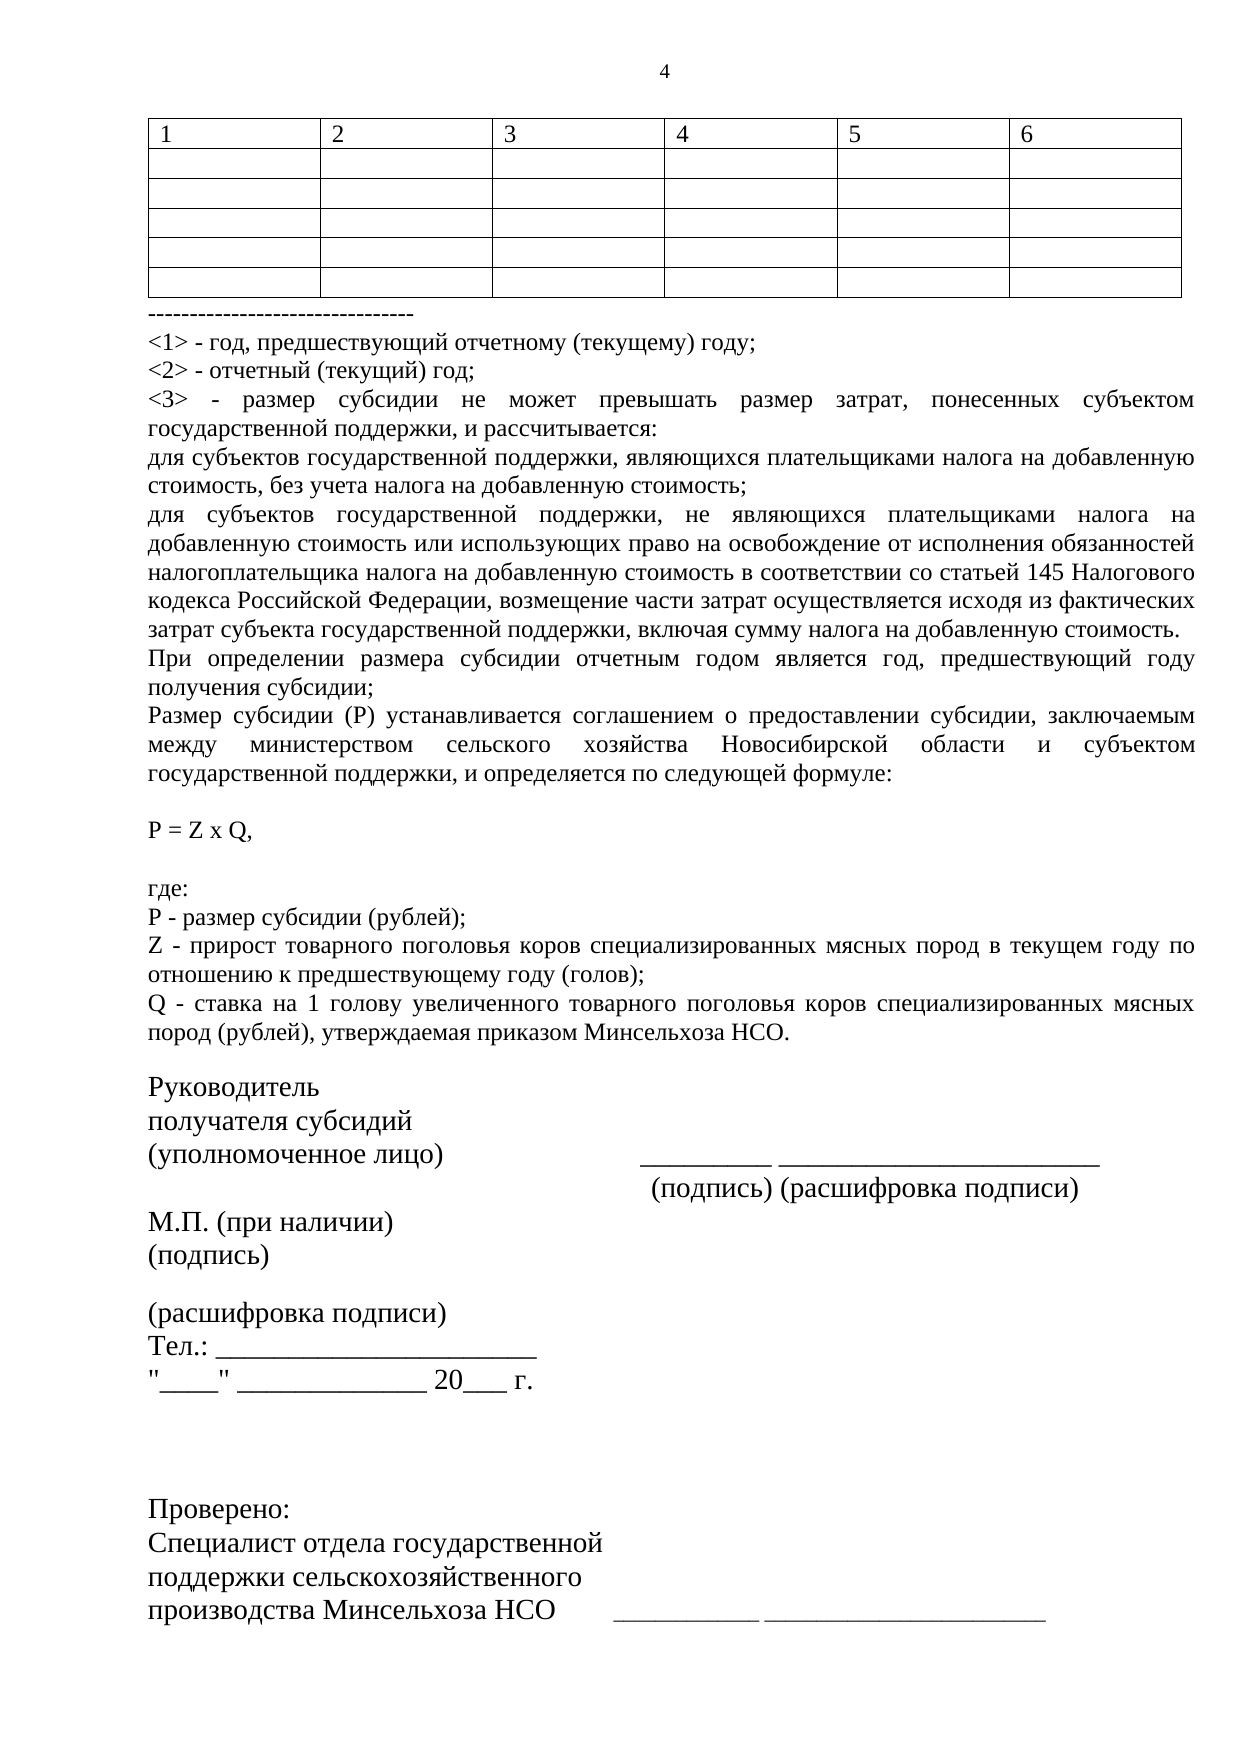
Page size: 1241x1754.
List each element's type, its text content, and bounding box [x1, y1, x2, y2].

text Р = Z x Q, [148, 815, 1196, 844]
text (расшифровка подписи) [148, 1295, 1196, 1328]
table_cell [149, 179, 320, 207]
table_cell [149, 209, 320, 237]
text Z - прирост товарного поголовья коров специализированных мясных пород в текущем году по отношению к предшествующему году (голов); [148, 930, 1196, 988]
table_cell [1010, 179, 1181, 207]
table_cell [665, 238, 837, 267]
table_cell [838, 268, 1009, 297]
text для субъектов государственной поддержки, не являющихся плательщиками налога на добавленную стоимость или использующих право на освобождение от исполнения обязанностей налогоплательщика налога на добавленную стоимость в соответствии со статьей 145 Налогового кодекса Российской Федерации, возмещение части затрат осуществляется исходя из фактических затрат субъекта государственной поддержки, включая сумму налога на добавленную стоимость. [148, 499, 1196, 643]
text Тел.: ______________________ [148, 1328, 1196, 1362]
table_cell [321, 238, 492, 267]
text Размер субсидии (Р) устанавливается соглашением о предоставлении субсидии, заключаемым между министерством сельского хозяйства Новосибирской области и субъектом государственной поддержки, и определяется по следующей формуле: [148, 700, 1196, 787]
table_cell [149, 268, 320, 297]
text для субъектов государственной поддержки, являющихся плательщиками налога на добавленную стоимость, без учета налога на добавленную стоимость; [148, 442, 1196, 499]
table_cell [665, 209, 837, 237]
table_cell [1010, 149, 1181, 178]
table_cell [1010, 268, 1181, 297]
text М.П. (при наличии) [148, 1204, 1196, 1237]
table_cell [493, 149, 664, 178]
text (подпись) (расшифровка подписи) [148, 1170, 1196, 1204]
table_cell 6 [1010, 119, 1181, 148]
text <1> - год, предшествующий отчетному (текущему) году; [148, 327, 1196, 355]
table_cell [321, 209, 492, 237]
table_cell [321, 149, 492, 178]
table_cell 2 [321, 119, 492, 148]
table_cell [838, 238, 1009, 267]
table_cell [493, 238, 664, 267]
text "____" _____________ 20___ г. [148, 1362, 1196, 1395]
table_cell [321, 179, 492, 207]
text Р - размер субсидии (рублей); [148, 902, 1196, 930]
table_cell [838, 179, 1009, 207]
table_cell 1 [149, 119, 320, 148]
text Q - ставка на 1 голову увеличенного товарного поголовья коров специализированных мясных пород (рублей), утверждаемая приказом Минсельхоза НСО. [148, 988, 1196, 1045]
table_cell [665, 179, 837, 207]
table_cell [838, 209, 1009, 237]
table_cell [1010, 209, 1181, 237]
table_cell [665, 268, 837, 297]
text Специалист отдела государственной [148, 1525, 1196, 1559]
table_cell [149, 149, 320, 178]
table_cell 5 [838, 119, 1009, 148]
table_cell 3 [493, 119, 664, 148]
table_cell [665, 149, 837, 178]
text производства Минсельхоза НСО ______________ ___________________________ [148, 1592, 1196, 1626]
text где: [148, 873, 1196, 902]
text (уполномоченное лицо) _________ ______________________ [148, 1137, 1196, 1170]
table_cell [493, 268, 664, 297]
table_cell 4 [665, 119, 837, 148]
text <3> - размер субсидии не может превышать размер затрат, понесенных субъектом государственной поддержки, и рассчитывается: [148, 384, 1196, 442]
table_cell [493, 179, 664, 207]
text При определении размера субсидии отчетным годом является год, предшествующий году получения субсидии; [148, 643, 1196, 700]
text Руководитель [148, 1069, 1196, 1103]
table_cell [321, 268, 492, 297]
text получателя субсидий [148, 1103, 1196, 1137]
table_cell [149, 238, 320, 267]
table_cell [493, 209, 664, 237]
text поддержки сельскохозяйственного [148, 1559, 1196, 1592]
table_cell [838, 149, 1009, 178]
table_cell [1010, 238, 1181, 267]
text <2> - отчетный (текущий) год; [148, 355, 1196, 384]
text (подпись) [148, 1237, 1196, 1271]
text -------------------------------- [148, 298, 1196, 327]
text Проверено: [148, 1492, 1196, 1525]
